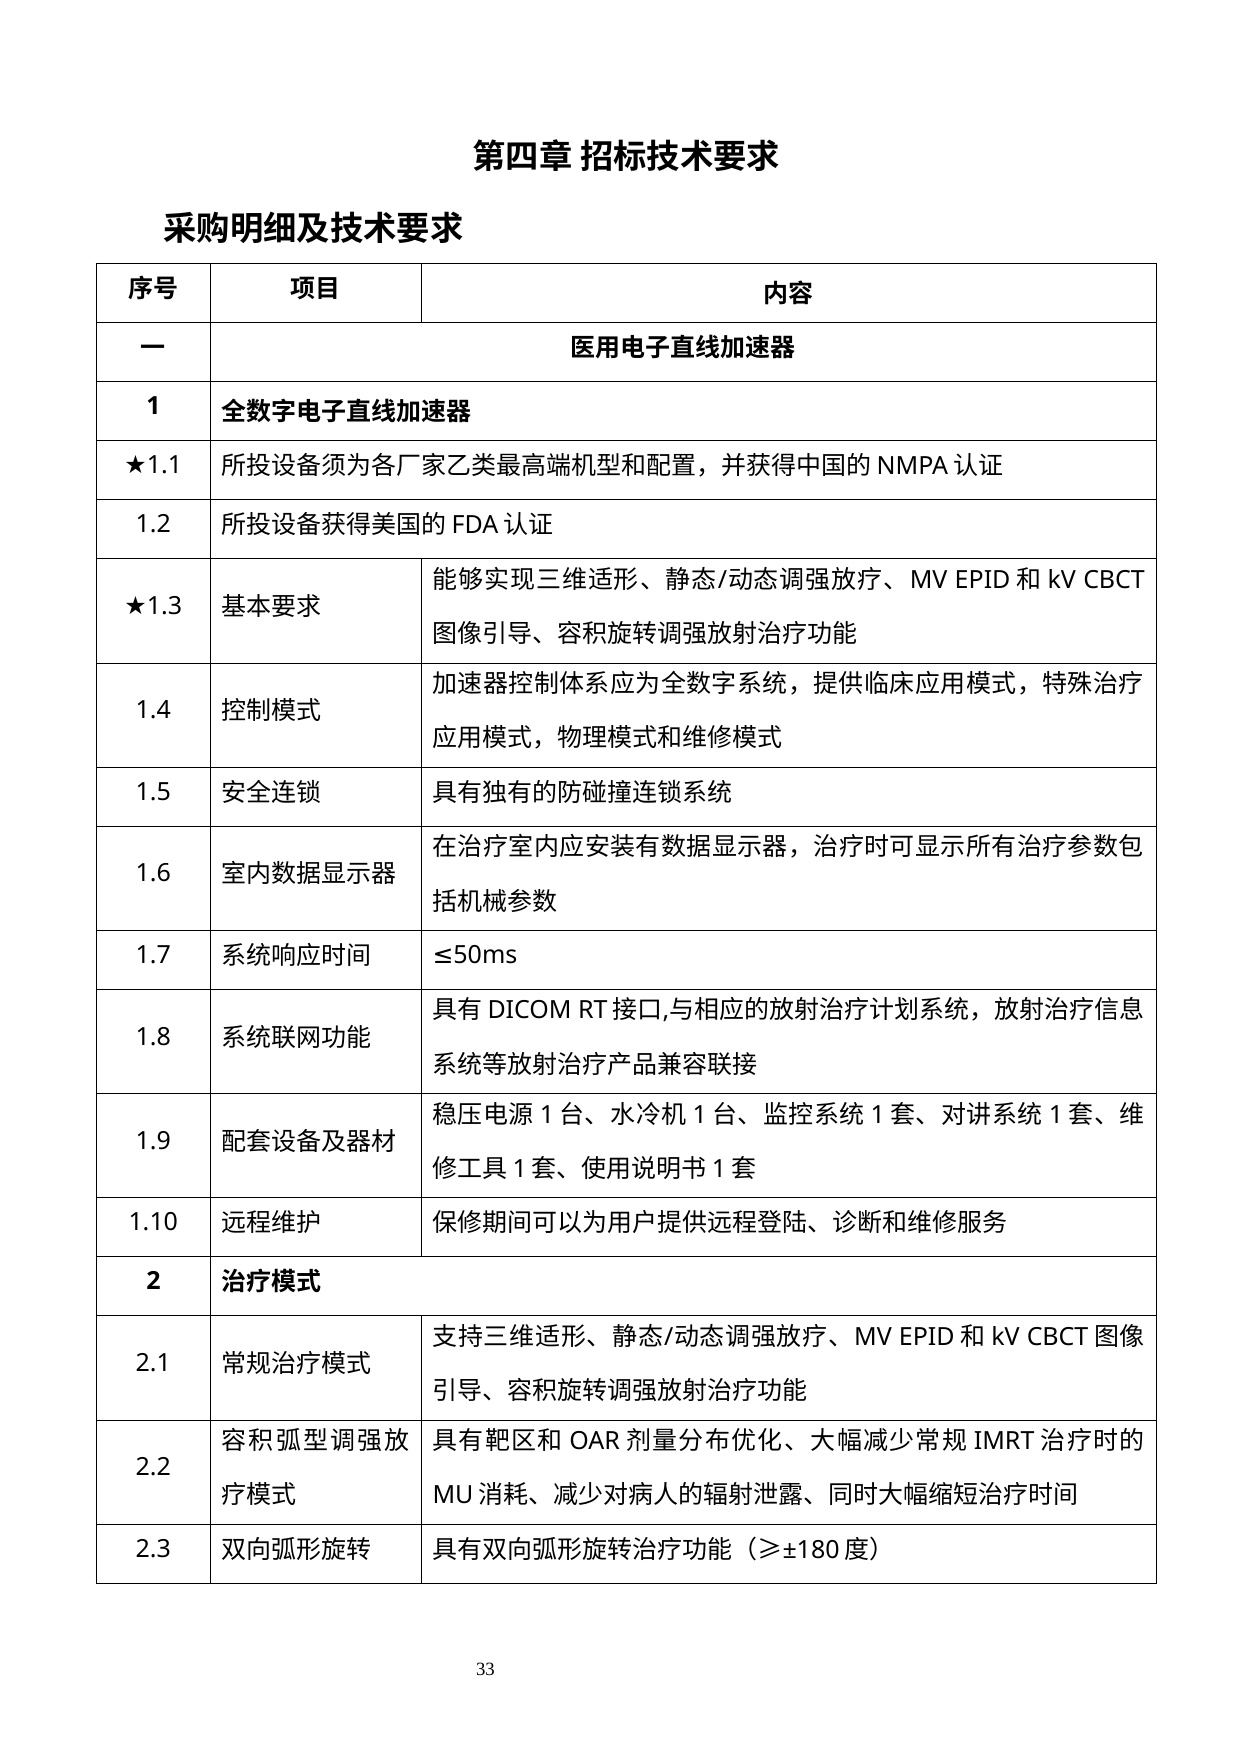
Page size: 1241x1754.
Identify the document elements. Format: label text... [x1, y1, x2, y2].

table_cell 1.10 [97, 1198, 210, 1256]
table_cell 1.8 [97, 990, 210, 1093]
table_cell 1.2 [97, 500, 210, 558]
table_cell 加速器控制体系应为全数字系统，提供临床应用模式，特殊治疗应用模式，物理模式和维修模式 [422, 664, 1156, 767]
table_cell 1 [97, 382, 210, 440]
table_cell 双向弧形旋转 [211, 1525, 421, 1583]
table_cell 2 [97, 1257, 210, 1315]
table_cell 2.1 [97, 1316, 210, 1419]
table_cell 全数字电子直线加速器 [211, 382, 1156, 440]
text 采购明细及技术要求 [130, 202, 1122, 250]
table_cell 2.3 [97, 1525, 210, 1583]
table_cell 所投设备须为各厂家乙类最高端机型和配置，并获得中国的NMPA认证 [211, 441, 1156, 499]
table_cell 系统响应时间 [211, 931, 421, 989]
text 第四章 招标技术要求 [130, 130, 1122, 178]
table_header 序号 [97, 264, 210, 322]
table_cell 具有双向弧形旋转治疗功能（≥±180度） [422, 1525, 1156, 1583]
table_cell 具有独有的防碰撞连锁系统 [422, 768, 1156, 826]
table_cell 远程维护 [211, 1198, 421, 1256]
table_cell 支持三维适形、静态/动态调强放疗、MV EPID和kV CBCT图像引导、容积旋转调强放射治疗功能 [422, 1316, 1156, 1419]
table_header 内容 [422, 264, 1156, 322]
table_cell 1.5 [97, 768, 210, 826]
table_cell 基本要求 [211, 559, 421, 662]
table_cell 在治疗室内应安装有数据显示器，治疗时可显示所有治疗参数包括机械参数 [422, 827, 1156, 930]
table_cell 1.7 [97, 931, 210, 989]
table_cell 能够实现三维适形、静态/动态调强放疗、MV EPID和kV CBCT图像引导、容积旋转调强放射治疗功能 [422, 559, 1156, 662]
table_cell 1.9 [97, 1094, 210, 1197]
table_cell 医用电子直线加速器 [211, 323, 1156, 381]
table_cell 安全连锁 [211, 768, 421, 826]
table_cell ★1.1 [97, 441, 210, 499]
table_cell 1.6 [97, 827, 210, 930]
table_cell 常规治疗模式 [211, 1316, 421, 1419]
table_cell 容积弧型调强放疗模式 [211, 1421, 421, 1524]
table_cell 具有DICOM RT接口,与相应的放射治疗计划系统，放射治疗信息系统等放射治疗产品兼容联接 [422, 990, 1156, 1093]
table_cell 治疗模式 [211, 1257, 1156, 1315]
table_cell 一 [97, 323, 210, 381]
table_cell 保修期间可以为用户提供远程登陆、诊断和维修服务 [422, 1198, 1156, 1256]
table_cell 1.4 [97, 664, 210, 767]
table_cell 控制模式 [211, 664, 421, 767]
table_cell ≤50ms [422, 931, 1156, 989]
table_cell 配套设备及器材 [211, 1094, 421, 1197]
table_cell 所投设备获得美国的FDA认证 [211, 500, 1156, 558]
table_cell 系统联网功能 [211, 990, 421, 1093]
table_cell 2.2 [97, 1421, 210, 1524]
table_cell 具有靶区和OAR剂量分布优化、大幅减少常规IMRT治疗时的MU消耗、减少对病人的辐射泄露、同时大幅缩短治疗时间 [422, 1421, 1156, 1524]
table_header 项目 [211, 264, 421, 322]
table_cell ★1.3 [97, 559, 210, 662]
table_cell 稳压电源1台、水冷机1台、监控系统1套、对讲系统1套、维修工具1套、使用说明书1套 [422, 1094, 1156, 1197]
table_cell 室内数据显示器 [211, 827, 421, 930]
